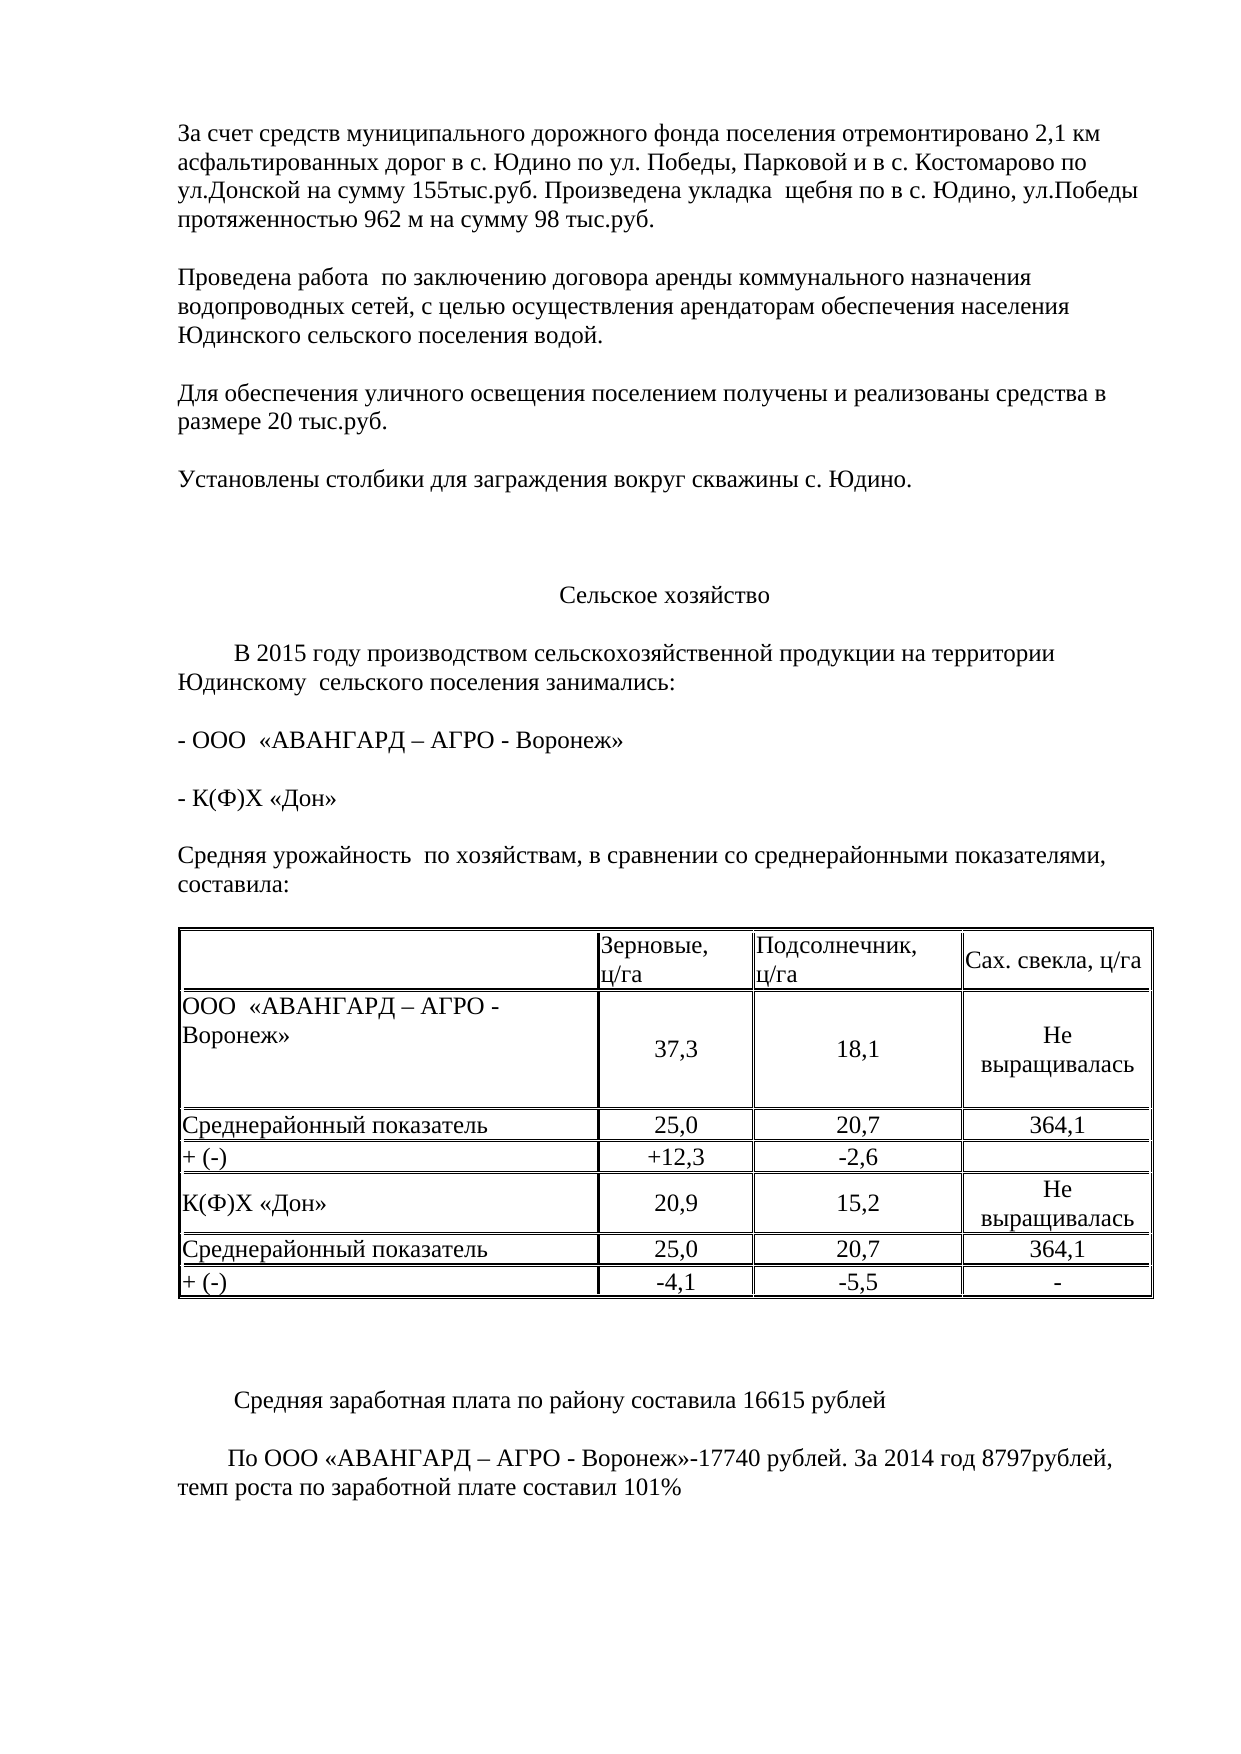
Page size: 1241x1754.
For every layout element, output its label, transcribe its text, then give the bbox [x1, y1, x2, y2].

table_cell Не выращивалась [964, 988, 1151, 1107]
table_cell -5,5 [754, 1267, 962, 1295]
table_cell 20,9 [600, 1174, 752, 1231]
table_cell К(Ф)Х «Дон» [180, 1171, 598, 1231]
table_cell Не выращивалась [963, 1171, 1152, 1231]
table_cell + (-) [181, 1263, 598, 1295]
table_cell - [963, 1263, 1151, 1295]
text В 2015 году производством сельскохозяйственной продукции на территории Юдинскому сельского поселения занимались: [177, 638, 1152, 696]
table_cell -2,6 [755, 1142, 961, 1171]
table_cell [963, 1139, 1152, 1171]
table_cell 25,0 [600, 1110, 752, 1139]
table_header Зерновые, ц/га [598, 931, 753, 988]
table_cell 364,1 [963, 1107, 1152, 1139]
table_cell -4,1 [598, 1267, 753, 1295]
text - К(Ф)Х «Дон» [177, 783, 1152, 811]
table_cell Среднерайонный показатель [181, 1231, 597, 1263]
table_cell + (-) [180, 1139, 598, 1171]
text Средняя урожайность по хозяйствам, в сравнении со среднерайонными показателями, составила: [177, 841, 1152, 898]
table_cell ООО «АВАНГАРД – АГРО - Воронеж» [181, 988, 597, 1107]
table_cell 25,0 [600, 1235, 752, 1263]
text Сельское хозяйство [177, 580, 1152, 609]
text Установлены столбики для заграждения вокруг скважины с. Юдино. [177, 464, 1152, 493]
text Проведена работа по заключению договора аренды коммунального назначения водопроводных сетей, с целью осуществления арендаторам обеспечения населения Юдинского сельского поселения водой. [177, 262, 1152, 348]
text Средняя заработная плата по району составила 16615 рублей [177, 1386, 1152, 1414]
table_cell 364,1 [964, 1231, 1151, 1263]
text - ООО «АВАНГАРД – АГРО - Воронеж» [177, 725, 1152, 753]
table_header Сах. свекла, ц/га [963, 931, 1151, 988]
text Для обеспечения уличного освещения поселением получены и реализованы средства в размере 20 тыс.руб. [177, 378, 1152, 435]
table_cell 18,1 [755, 992, 961, 1107]
table_cell 20,7 [755, 1235, 961, 1263]
table_cell 20,7 [755, 1110, 961, 1139]
text За счет средств муниципального дорожного фонда поселения отремонтировано 2,1 км асфальтированных дорог в с. Юдино по ул. Победы, Парковой и в с. Костомарово по ул.Донской на сумму 155тыс.руб. Произведена укладка щебня по в с. Юдино, ул.Победы протяженностью 962 м на сумму 98 тыс.руб. [177, 118, 1152, 233]
table_cell 15,2 [755, 1174, 961, 1231]
table_header Подсолнечник, ц/га [754, 931, 962, 988]
table_cell 37,3 [600, 992, 752, 1107]
table_cell +12,3 [600, 1142, 752, 1171]
table_cell Среднерайонный показатель [180, 1107, 598, 1139]
table_header [181, 931, 598, 988]
text По ООО «АВАНГАРД – АГРО - Воронеж»-17740 рублей. За 2014 год 8797рублей, темп роста по заработной плате составил 101% [177, 1443, 1152, 1501]
